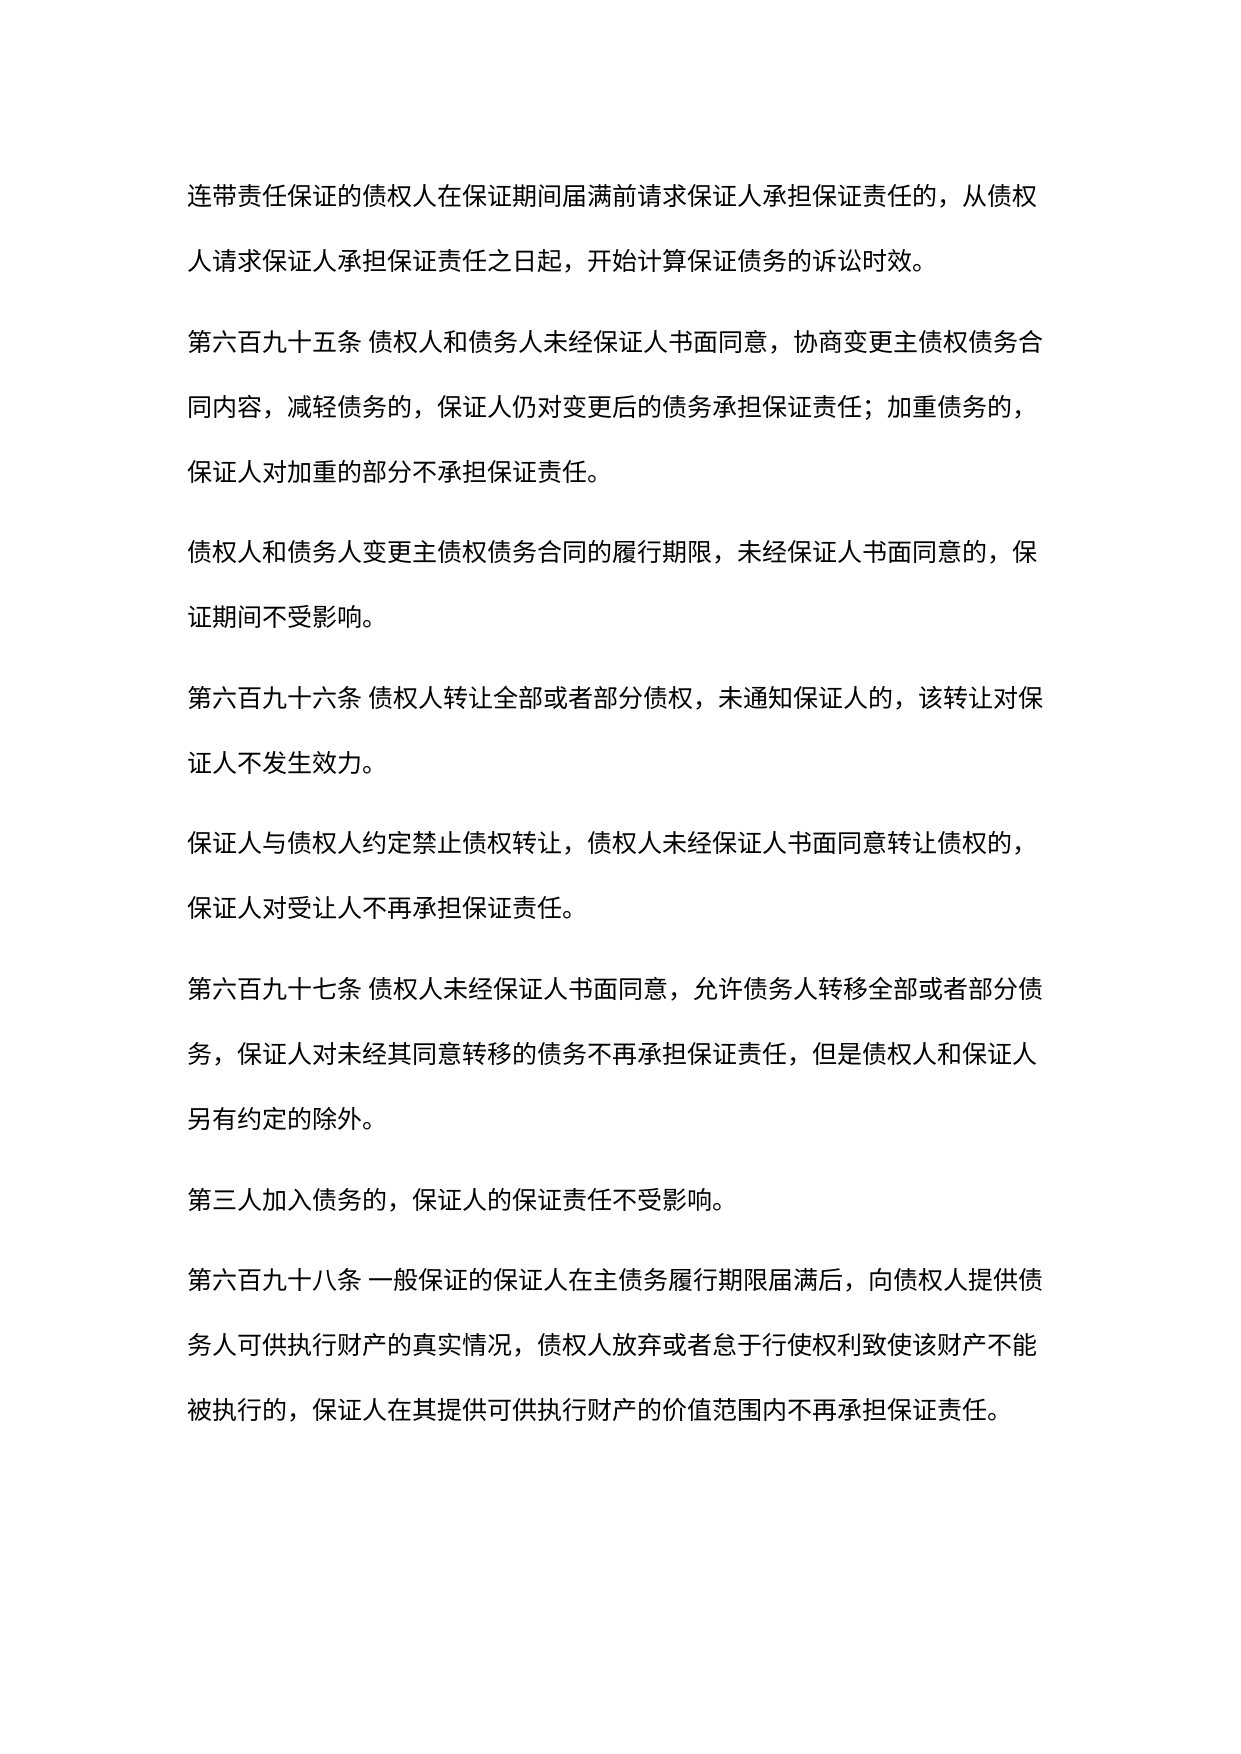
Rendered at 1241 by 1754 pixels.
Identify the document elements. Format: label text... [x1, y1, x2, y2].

text 债权人和债务人变更主债权债务合同的履行期限，未经保证人书面同意的，保证期间不受影响。 [187, 518, 1053, 648]
text 连带责任保证的债权人在保证期间届满前请求保证人承担保证责任的，从债权人请求保证人承担保证责任之日起，开始计算保证债务的诉讼时效。 [187, 162, 1053, 292]
text 第六百九十八条 一般保证的保证人在主债务履行期限届满后，向债权人提供债务人可供执行财产的真实情况，债权人放弃或者怠于行使权利致使该财产不能被执行的，保证人在其提供可供执行财产的价值范围内不再承担保证责任。 [187, 1246, 1053, 1441]
text 第三人加入债务的，保证人的保证责任不受影响。 [187, 1166, 1053, 1231]
text 保证人与债权人约定禁止债权转让，债权人未经保证人书面同意转让债权的，保证人对受让人不再承担保证责任。 [187, 809, 1053, 939]
text 第六百九十七条 债权人未经保证人书面同意，允许债务人转移全部或者部分债务，保证人对未经其同意转移的债务不再承担保证责任，但是债权人和保证人另有约定的除外。 [187, 955, 1053, 1150]
text 第六百九十五条 债权人和债务人未经保证人书面同意，协商变更主债权债务合同内容，减轻债务的，保证人仍对变更后的债务承担保证责任；加重债务的，保证人对加重的部分不承担保证责任。 [187, 308, 1053, 503]
text 第六百九十六条 债权人转让全部或者部分债权，未通知保证人的，该转让对保证人不发生效力。 [187, 664, 1053, 794]
